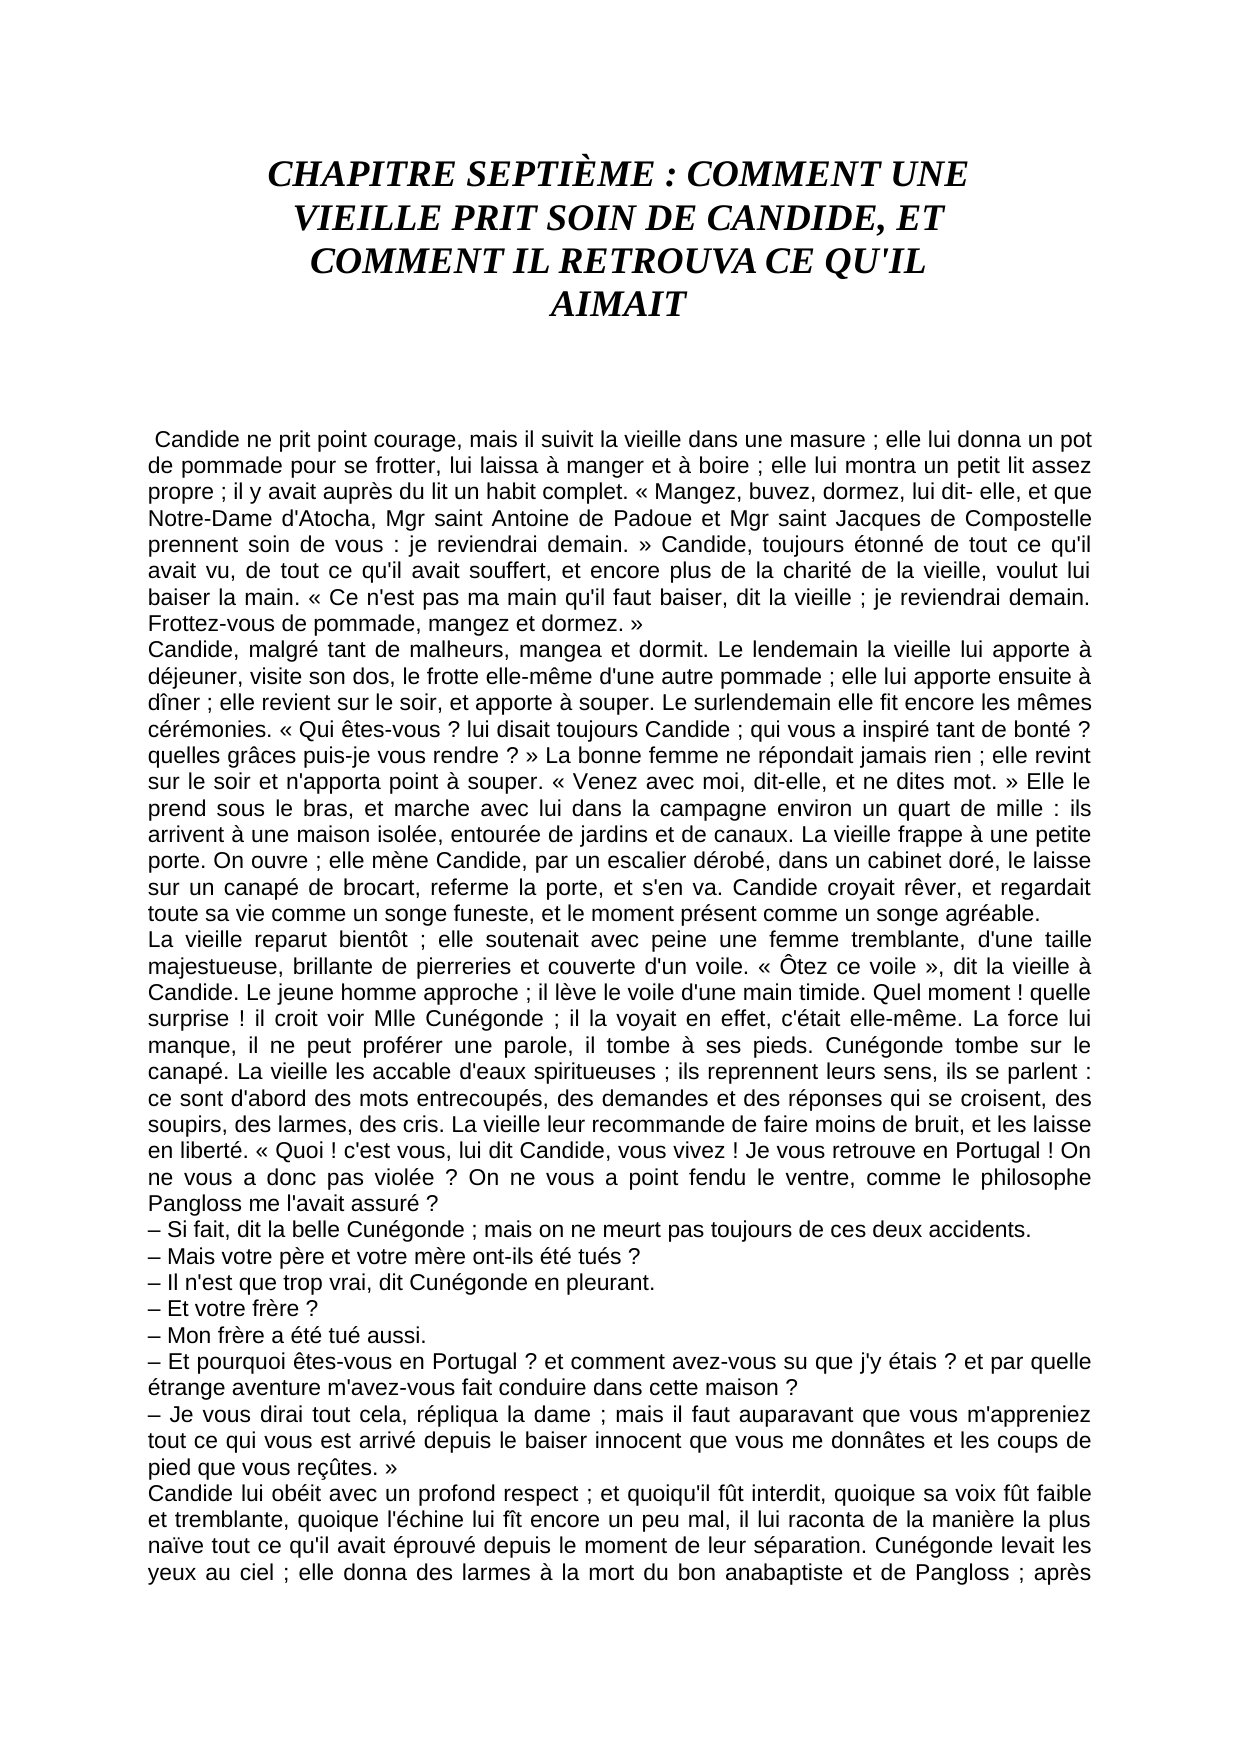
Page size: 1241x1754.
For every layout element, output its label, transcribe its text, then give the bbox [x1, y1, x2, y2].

text Candide, malgré tant de malheurs, mangea et dormit. Le lendemain la vieille lui apporte à déjeuner, visite son dos, le frotte elle-même d'une autre pommade ; elle lui apporte ensuite à dîner ; elle revient sur le soir, et apporte à souper. Le surlendemain elle fit encore les mêmes cérémonies. « Qui êtes-vous ? lui disait toujours Candide ; qui vous a inspiré tant de bonté ? quelles grâces puis-je vous rendre ? » La bonne femme ne répondait jamais rien ; elle revint sur le soir et n'apporta point à souper. « Venez avec moi, dit-elle, et ne dites mot. » Elle le prend sous le bras, et marche avec lui dans la campagne environ un quart de mille : ils arrivent à une maison isolée, entourée de jardins et de canaux. La vieille frappe à une petite porte. On ouvre ; elle mène Candide, par un escalier dérobé, dans un cabinet doré, le laisse sur un canapé de brocart, referme la porte, et s'en va. Candide croyait rêver, et regardait toute sa vie comme un songe funeste, et le moment présent comme un songe agréable. [148, 636, 1093, 926]
text – Si fait, dit la belle Cunégonde ; mais on ne meurt pas toujours de ces deux accidents. [148, 1216, 1093, 1243]
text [148, 1480, 1093, 1585]
subtitle CHAPITRE SEPTIÈME : COMMENT UNE VIEILLE PRIT SOIN DE CANDIDE, ET COMMENT IL RETROUVA CE QU'IL AIMAIT [266, 152, 974, 324]
text – Je vous dirai tout cela, répliqua la dame ; mais il faut auparavant que vous m'appreniez tout ce qui vous est arrivé depuis le baiser innocent que vous me donnâtes et les coups de pied que vous reçûtes. » [148, 1401, 1093, 1480]
text – Il n'est que trop vrai, dit Cunégonde en pleurant. [148, 1269, 1093, 1295]
text – Et votre frère ? [148, 1295, 1093, 1322]
text – Et pourquoi êtes-vous en Portugal ? et comment avez-vous su que j'y étais ? et par quelle étrange aventure m'avez-vous fait conduire dans cette maison ? [148, 1348, 1093, 1401]
text Candide ne prit point courage, mais il suivit la vieille dans une masure ; elle lui donna un pot de pommade pour se frotter, lui laissa à manger et à boire ; elle lui montra un petit lit assez propre ; il y avait auprès du lit un habit complet. « Mangez, buvez, dormez, lui dit- elle, et que Notre-Dame d'Atocha, Mgr saint Antoine de Padoue et Mgr saint Jacques de Compostelle prennent soin de vous : je reviendrai demain. » Candide, toujours étonné de tout ce qu'il avait vu, de tout ce qu'il avait souffert, et encore plus de la charité de la vieille, voulut lui baiser la main. « Ce n'est pas ma main qu'il faut baiser, dit la vieille ; je reviendrai demain. Frottez-vous de pommade, mangez et dormez. » [148, 426, 1093, 636]
text – Mon frère a été tué aussi. [148, 1322, 1093, 1348]
text La vieille reparut bientôt ; elle soutenait avec peine une femme tremblante, d'une taille majestueuse, brillante de pierreries et couverte d'un voile. « Ôtez ce voile », dit la vieille à Candide. Le jeune homme approche ; il lève le voile d'une main timide. Quel moment ! quelle surprise ! il croit voir Mlle Cunégonde ; il la voyait en effet, c'était elle-même. La force lui manque, il ne peut proférer une parole, il tombe à ses pieds. Cunégonde tombe sur le canapé. La vieille les accable d'eaux spiritueuses ; ils reprennent leurs sens, ils se parlent : ce sont d'abord des mots entrecoupés, des demandes et des réponses qui se croisent, des soupirs, des larmes, des cris. La vieille leur recommande de faire moins de bruit, et les laisse en liberté. « Quoi ! c'est vous, lui dit Candide, vous vivez ! Je vous retrouve en Portugal ! On ne vous a donc pas violée ? On ne vous a point fendu le ventre, comme le philosophe Pangloss me l'avait assuré ? [148, 926, 1093, 1216]
text – Mais votre père et votre mère ont-ils été tués ? [148, 1243, 1093, 1269]
